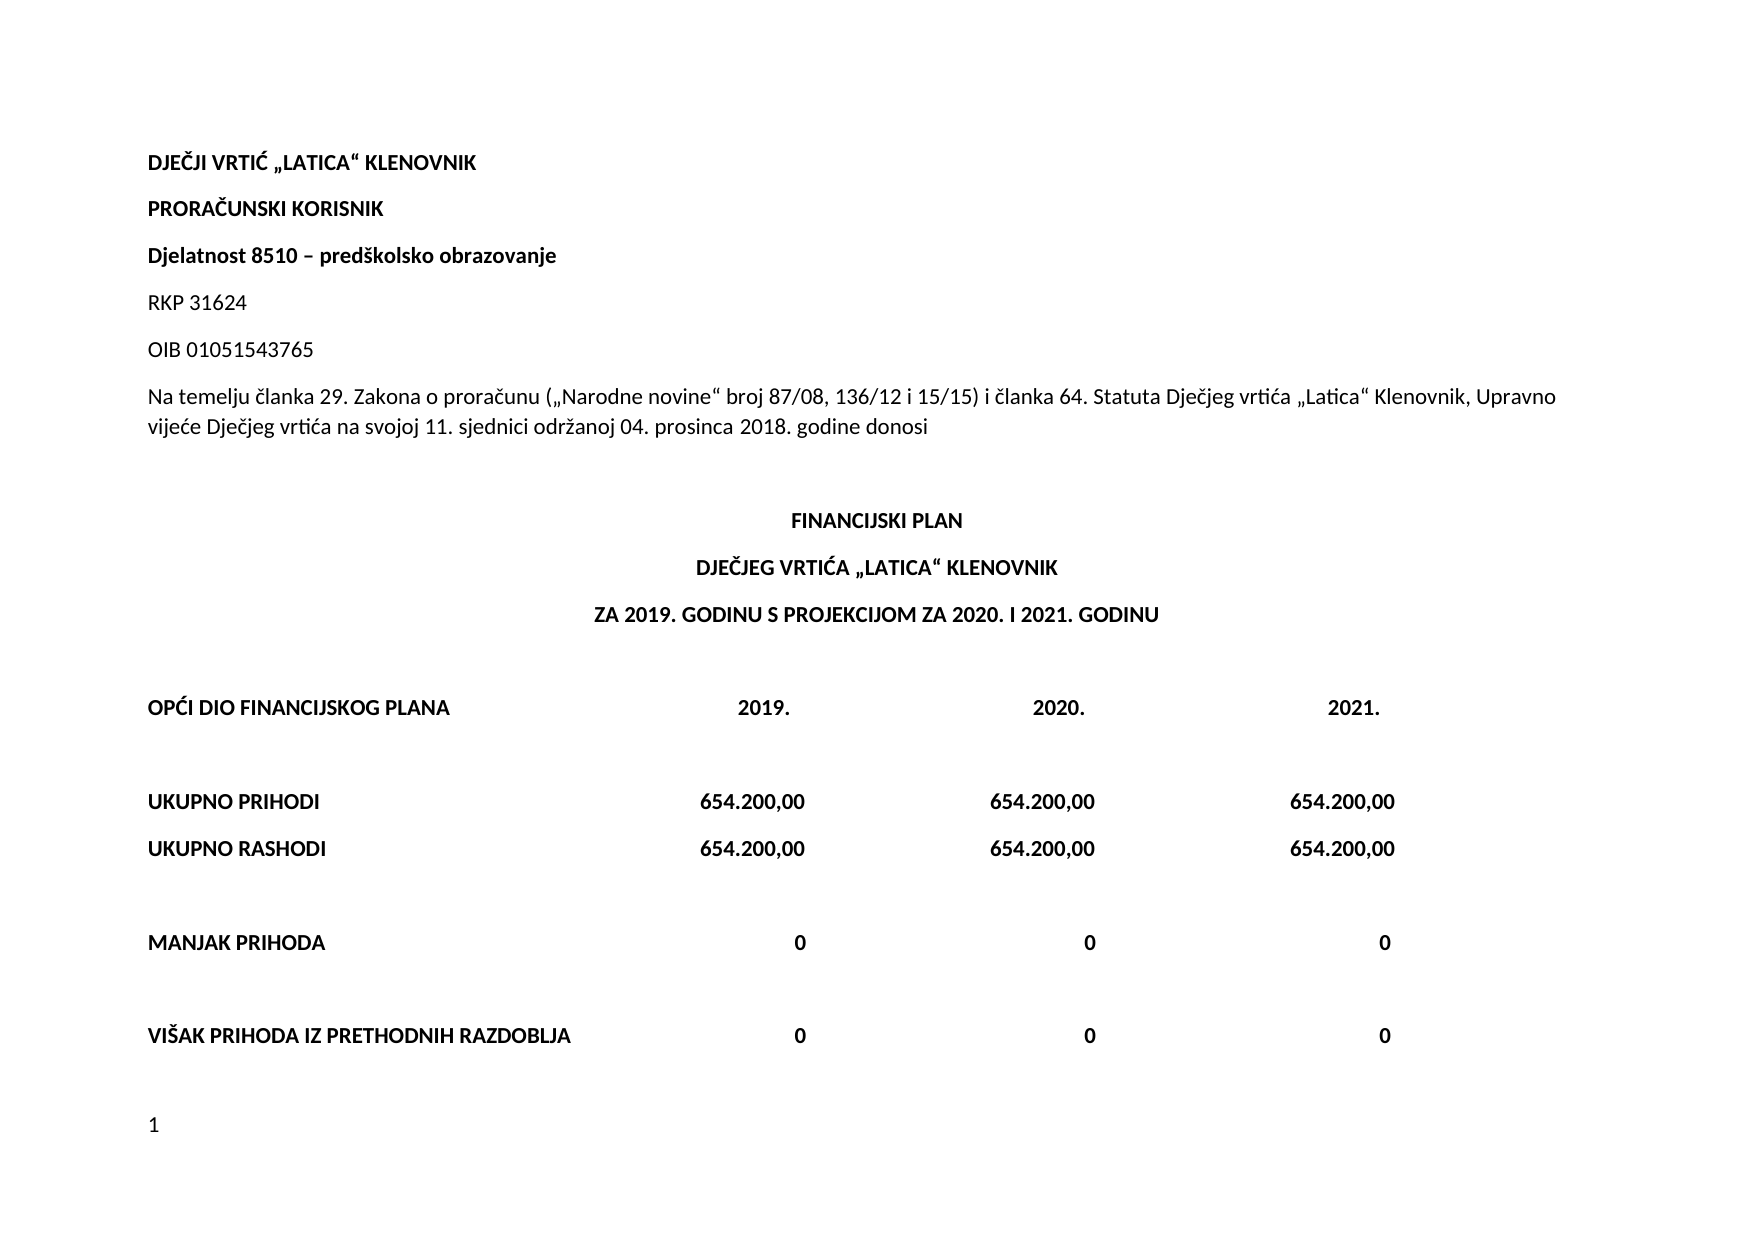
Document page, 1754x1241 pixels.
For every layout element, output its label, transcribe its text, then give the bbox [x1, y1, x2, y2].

text UKUPNO PRIHODI 654.200,00 654.200,00 654.200,00 [148, 787, 1606, 815]
text OIB 01051543765 [148, 335, 1606, 363]
text MANJAK PRIHODA 0 0 0 [148, 928, 1606, 956]
text UKUPNO RASHODI 654.200,00 654.200,00 654.200,00 [148, 834, 1606, 862]
text DJEČJI VRTIĆ „LATICA“ KLENOVNIK [148, 148, 1606, 176]
text VIŠAK PRIHODA IZ PRETHODNIH RAZDOBLJA 0 0 0 [148, 1022, 1606, 1050]
text Na temelju članka 29. Zakona o proračunu („Narodne novine“ broj 87/08, 136/12 i 15/15) i članka 64. Statuta Dječjeg vrtića „Latica“ Klenovnik, Upravno vijeće Dječjeg vrtića na svojoj 11. sjednici održanoj 04. prosinca 2018. godine donosi [148, 382, 1606, 440]
text OPĆI DIO FINANCIJSKOG PLANA 2019. 2020. 2021. [148, 693, 1606, 722]
text ZA 2019. GODINU S PROJEKCIJOM ZA 2020. I 2021. GODINU [148, 600, 1606, 628]
text PRORAČUNSKI KORISNIK [148, 194, 1606, 223]
text Djelatnost 8510 – predškolsko obrazovanje [148, 241, 1606, 269]
text DJEČJEG VRTIĆA „LATICA“ KLENOVNIK [148, 553, 1606, 581]
text FINANCIJSKI PLAN [148, 506, 1606, 534]
text RKP 31624 [148, 288, 1606, 316]
